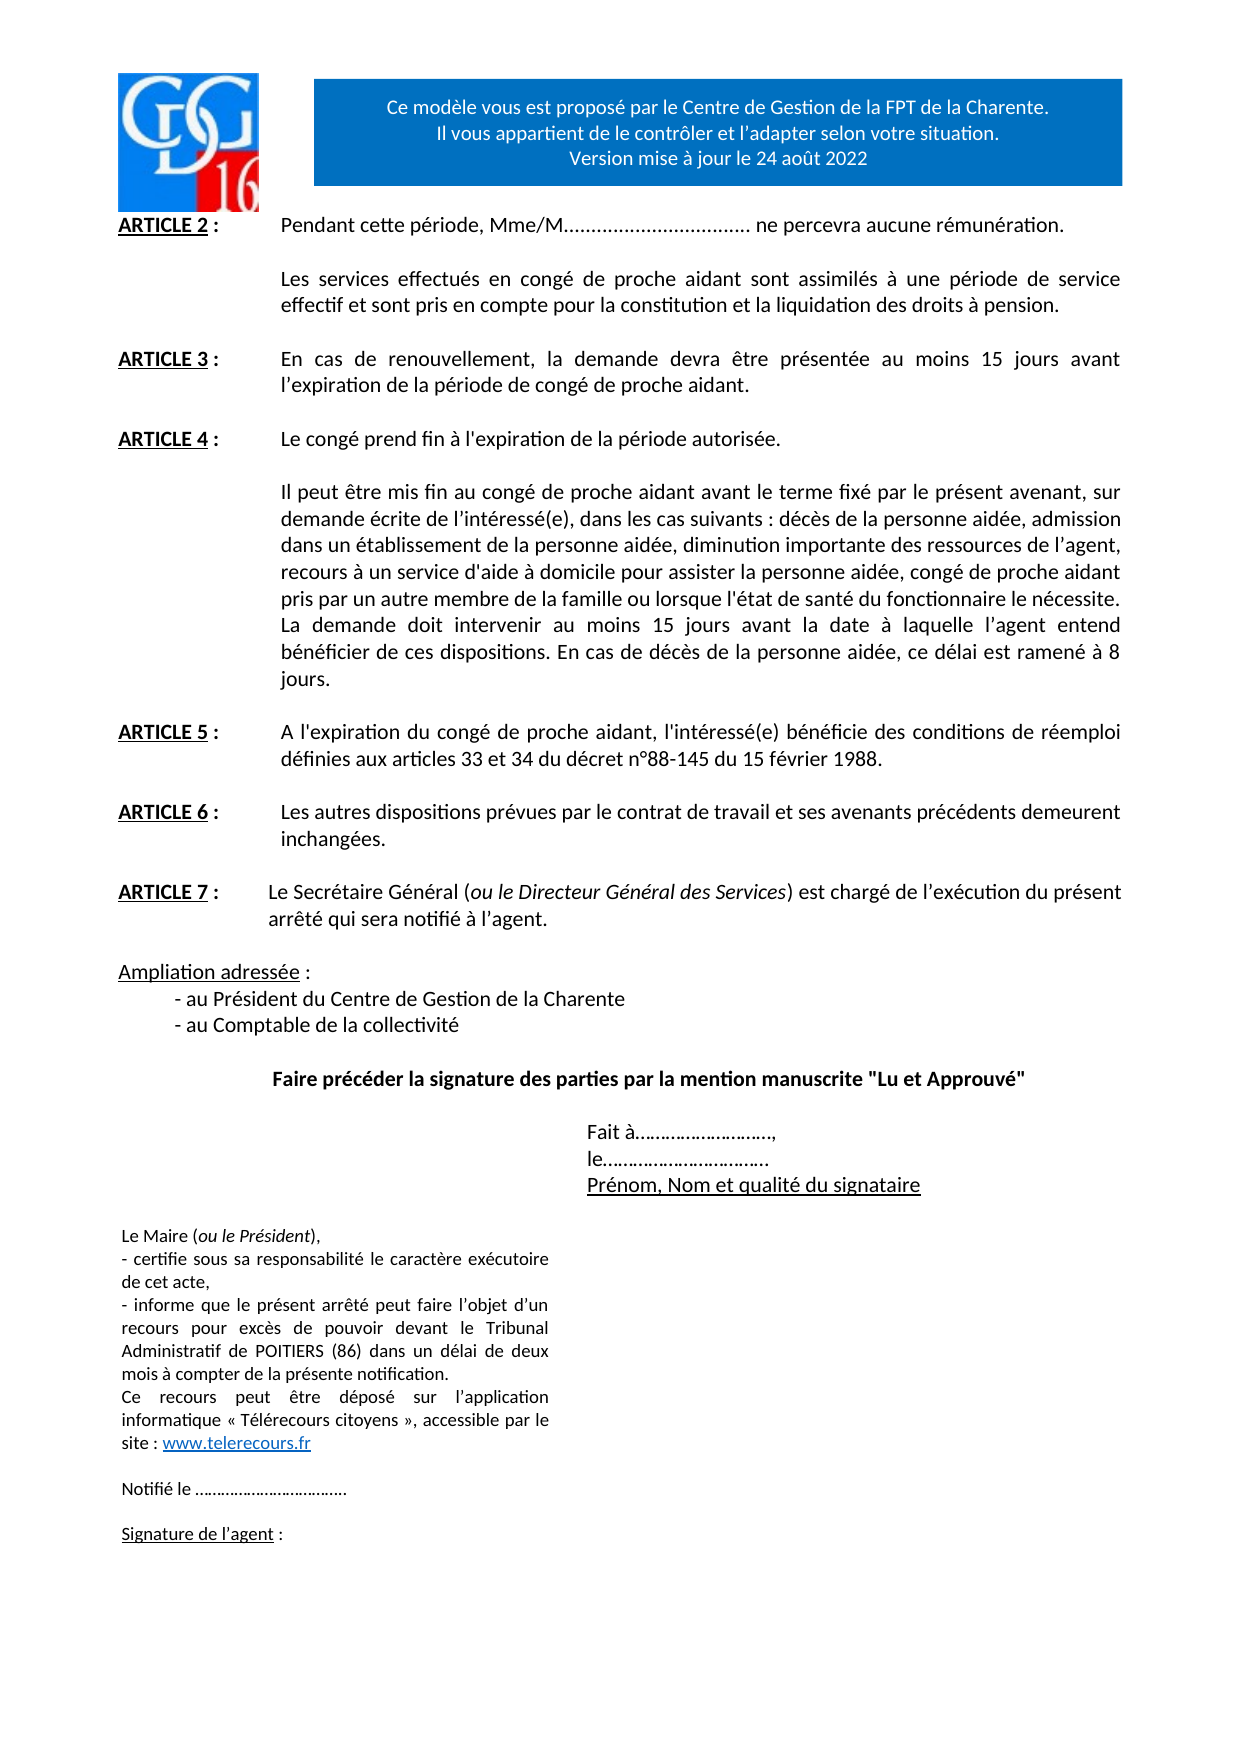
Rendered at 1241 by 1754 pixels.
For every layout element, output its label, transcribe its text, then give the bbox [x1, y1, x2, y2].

table_header Le Maire (ou le Président), - certifie sous sa responsabilité le caractère exécutoire de cet acte, - informe que le présent arrêté peut faire l’objet d’un recours pour excès de pouvoir devant le Tribunal Administratif de POITIERS (86) dans un délai de deux mois à compter de la présente notification. Ce recours peut être déposé sur l’application informatique « Télérecours citoyens », accessible par le site : www.telerecours.fr Notifié le …………………………….. Signature de l’agent : [114, 1225, 557, 1546]
text ARTICLE 5 : A l'expiration du congé de proche aidant, l'intéressé(e) bénéficie des conditions de réemploi définies aux articles 33 et 34 du décret n°88-145 du 15 février 1988. [118, 718, 1122, 771]
text Les services effectués en congé de proche aidant sont assimilés à une période de service effectif et sont pris en compte pour la constitution et la liquidation des droits à pension. [118, 265, 1122, 318]
text Ampliation adressée : [118, 958, 1122, 985]
text ARTICLE 3 : En cas de renouvellement, la demande devra être présentée au moins 15 jours avant l’expiration de la période de congé de proche aidant. [118, 345, 1122, 398]
text Faire précéder la signature des parties par la mention manuscrite "Lu et Approuvé" [236, 1065, 1063, 1091]
text Il peut être mis fin au congé de proche aidant avant le terme fixé par le présent avenant, sur demande écrite de l’intéressé(e), dans les cas suivants : décès de la personne aidée, admission dans un établissement de la personne aidée, diminution importante des ressources de l’agent, recours à un service d'aide à domicile pour assister la personne aidée, congé de proche aidant pris par un autre membre de la famille ou lorsque l'état de santé du fonctionnaire le nécessite. La demande doit intervenir au moins 15 jours avant la date à laquelle l’agent entend bénéficier de ces dispositions. En cas de décès de la personne aidée, ce délai est ramené à 8 jours. [118, 478, 1122, 691]
text ARTICLE 2 : Pendant cette période, Mme/M.................................. ne percevra aucune rémunération. [118, 211, 1122, 238]
text le…………………………… [118, 1145, 1122, 1171]
text ARTICLE 4 : Le congé prend fin à l'expiration de la période autorisée. [118, 425, 1122, 451]
text - au Comptable de la collectivité [118, 1011, 1122, 1038]
text Prénom, Nom et qualité du signataire [118, 1171, 1122, 1198]
text Fait à………………………, [118, 1118, 1122, 1145]
text - au Président du Centre de Gestion de la Charente [118, 985, 1122, 1011]
text ARTICLE 7 : Le Secrétaire Général (ou le Directeur Général des Services) est chargé de l’exécution du présent arrêté qui sera notifié à l’agent. [118, 878, 1122, 931]
picture [118, 73, 259, 212]
text ARTICLE 6 : Les autres dispositions prévues par le contrat de travail et ses avenants précédents demeurent inchangées. [118, 798, 1122, 851]
